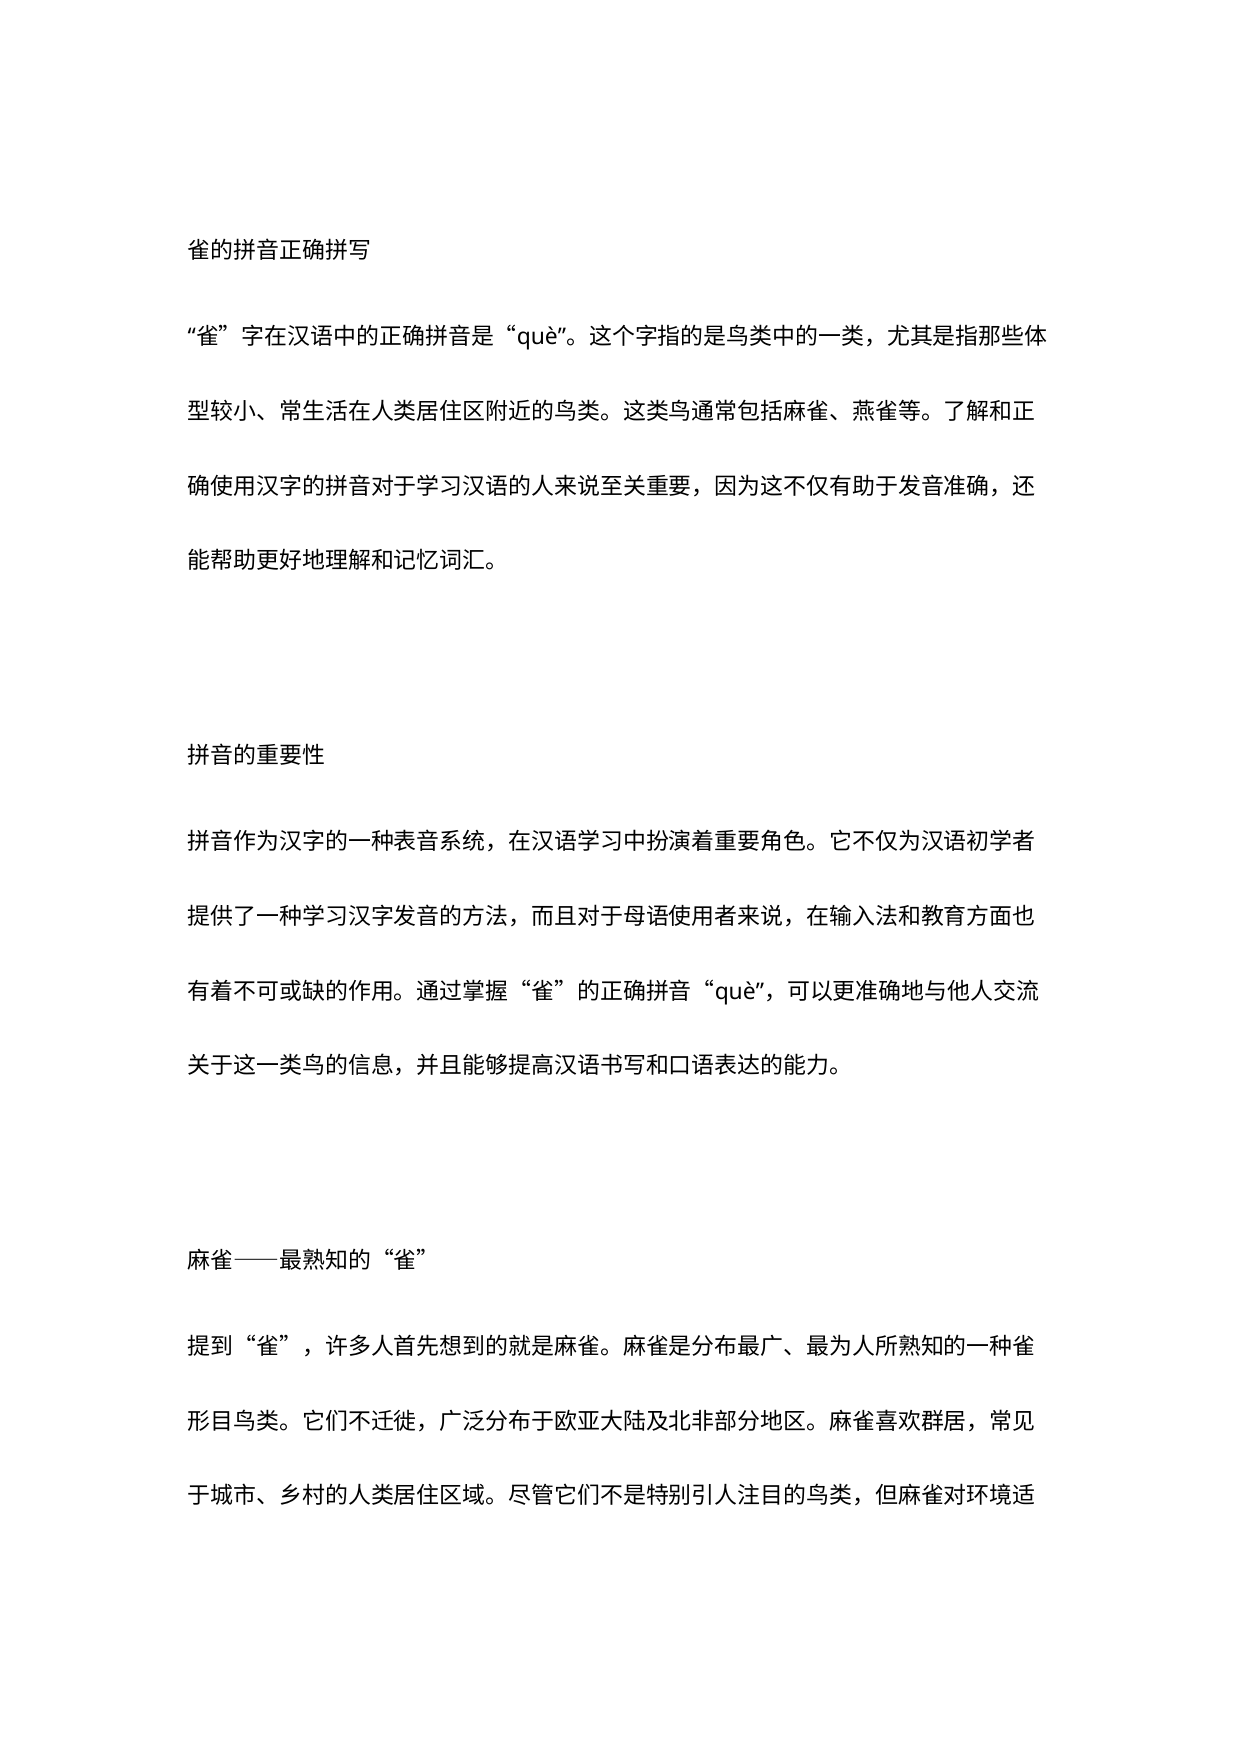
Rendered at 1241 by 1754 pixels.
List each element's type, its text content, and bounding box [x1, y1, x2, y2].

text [187, 1312, 1053, 1527]
text 拼音作为汉字的一种表音系统，在汉语学习中扮演着重要角色。它不仅为汉语初学者提供了一种学习汉字发音的方法，而且对于母语使用者来说，在输入法和教育方面也有着不可或缺的作用。通过掌握“雀”的正确拼音“què”，可以更准确地与他人交流关于这一类鸟的信息，并且能够提高汉语书写和口语表达的能力。 [187, 807, 1053, 1096]
text “雀”字在汉语中的正确拼音是“què”。这个字指的是鸟类中的一类，尤其是指那些体型较小、常生活在人类居住区附近的鸟类。这类鸟通常包括麻雀、燕雀等。了解和正确使用汉字的拼音对于学习汉语的人来说至关重要，因为这不仅有助于发音准确，还能帮助更好地理解和记忆词汇。 [187, 302, 1053, 591]
text 雀的拼音正确拼写 [187, 216, 1053, 281]
text 拼音的重要性 [187, 721, 1053, 786]
text 麻雀——最熟知的“雀” [187, 1226, 1053, 1291]
